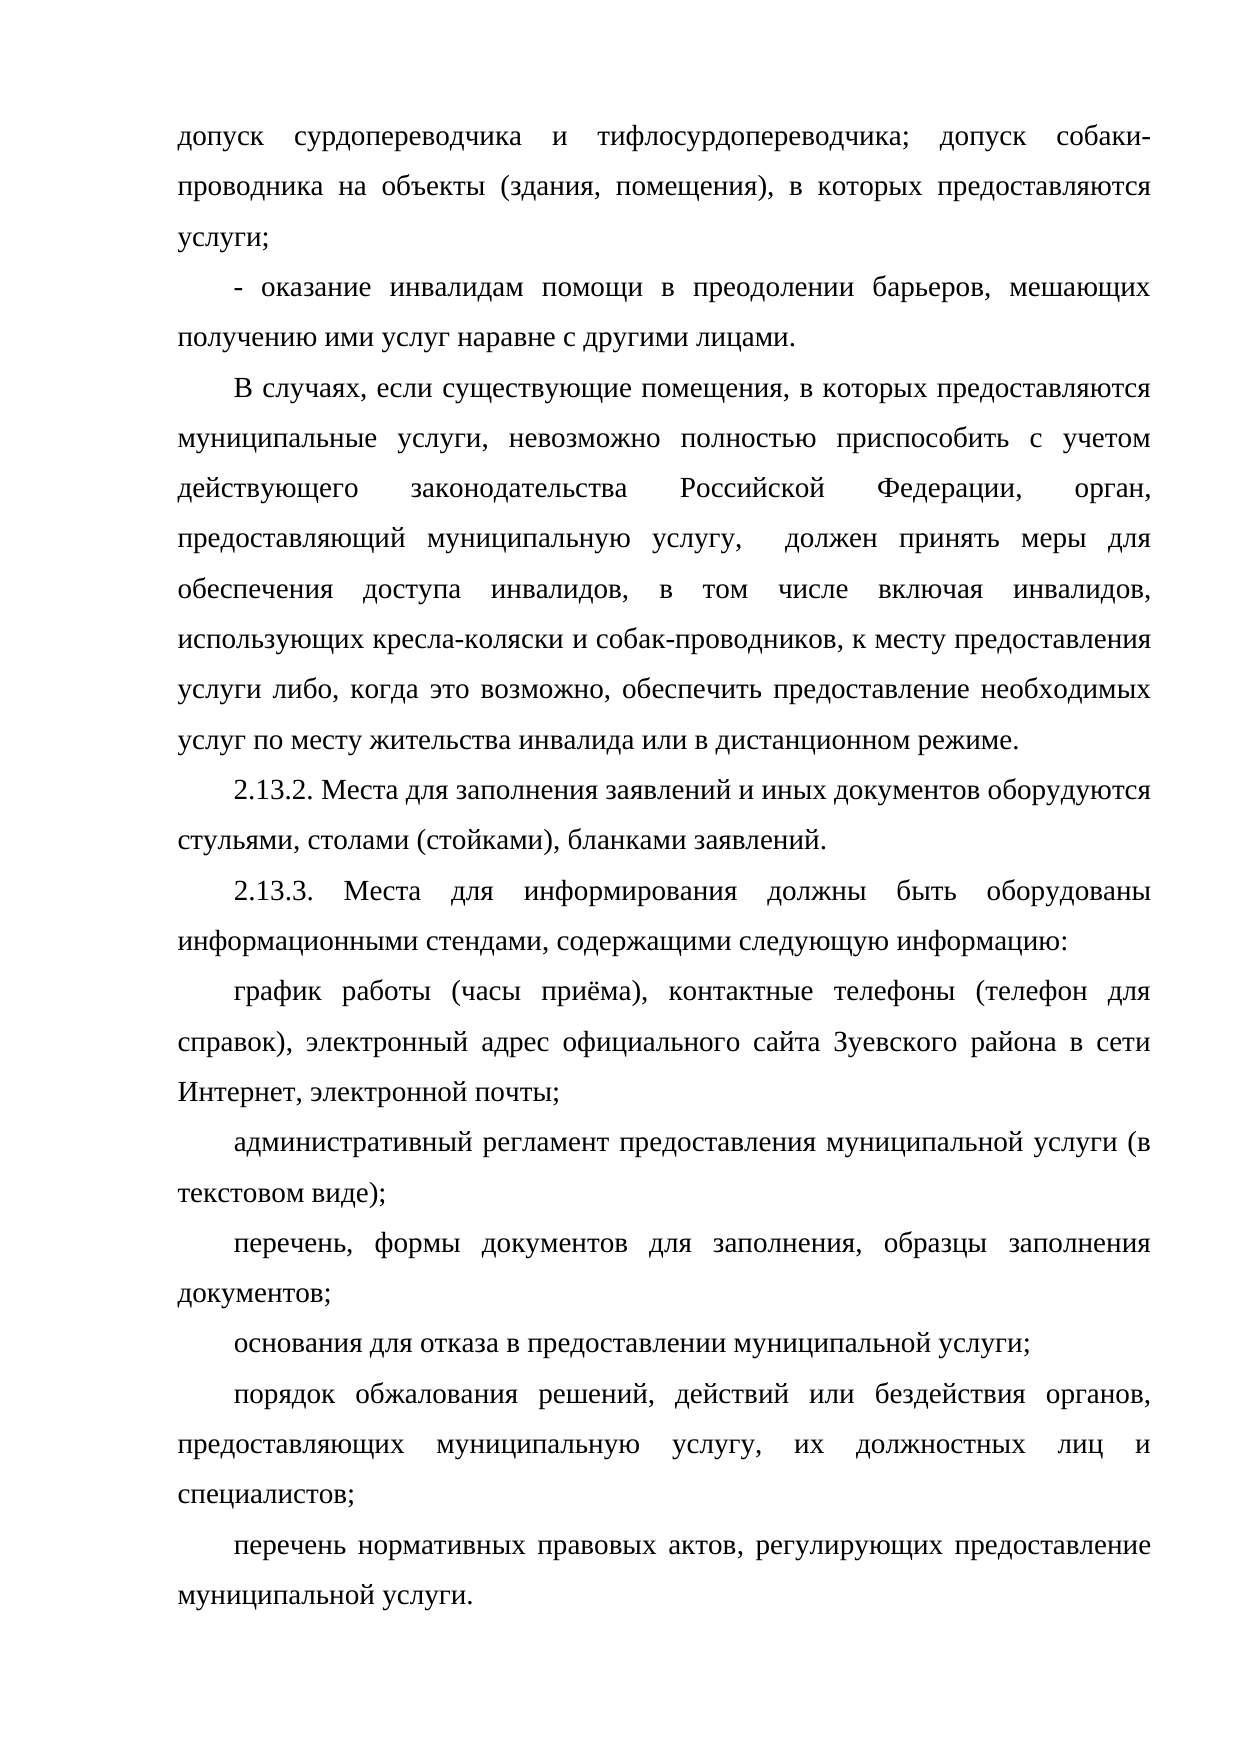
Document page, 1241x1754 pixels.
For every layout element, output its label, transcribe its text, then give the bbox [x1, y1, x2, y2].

text В случаях, если существующие помещения, в которых предоставляются муниципальные услуги, невозможно полностью приспособить с учетом действующего законодательства Российской Федерации, орган, предоставляющий муниципальную услугу, должен принять меры для обеспечения доступа инвалидов, в том числе включая инвалидов, использующих кресла-коляски и собак-проводников, к месту предоставления услуги либо, когда это возможно, обеспечить предоставление необходимых услуг по месту жительства инвалида или в дистанционном режиме. [177, 370, 1152, 755]
text график работы (часы приёма), контактные телефоны (телефон для справок), электронный адрес официального сайта Зуевского района в сети Интернет, электронной почты; [177, 973, 1152, 1108]
text порядок обжалования решений, действий или бездействия органов, предоставляющих муниципальную услугу, их должностных лиц и специалистов; [177, 1376, 1152, 1510]
text - оказание инвалидам помощи в преодолении барьеров, мешающих получению ими услуг наравне с другими лицами. [177, 269, 1152, 353]
text перечень нормативных правовых актов, регулирующих предоставление муниципальной услуги. [177, 1527, 1152, 1611]
text административный регламент предоставления муниципальной услуги (в текстовом виде); [177, 1124, 1152, 1208]
text 2.13.3. Места для информирования должны быть оборудованы информационными стендами, содержащими следующую информацию: [177, 873, 1152, 957]
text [177, 118, 1152, 252]
text основания для отказа в предоставлении муниципальной услуги; [177, 1326, 1152, 1359]
text перечень, формы документов для заполнения, образцы заполнения документов; [177, 1225, 1152, 1309]
text 2.13.2. Места для заполнения заявлений и иных документов оборудуются стульями, столами (стойками), бланками заявлений. [177, 772, 1152, 856]
